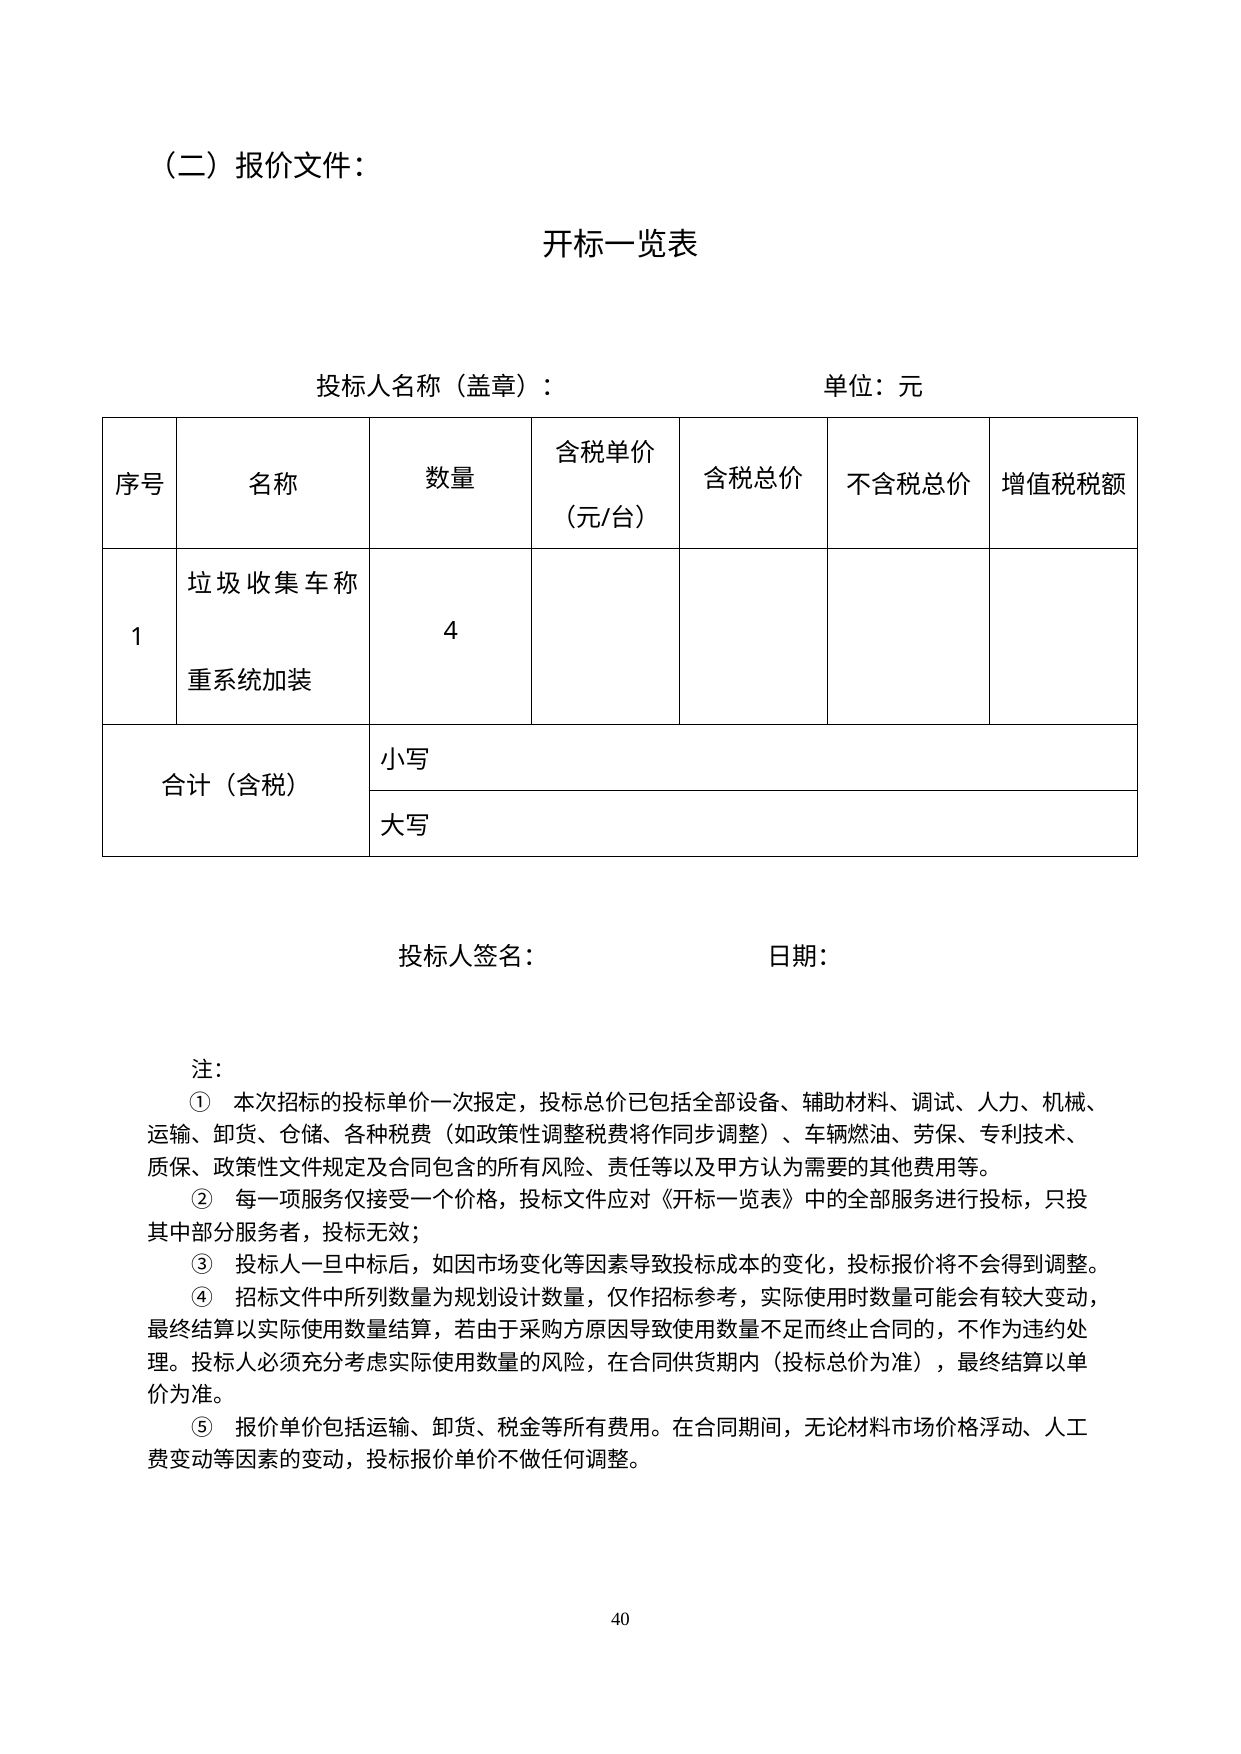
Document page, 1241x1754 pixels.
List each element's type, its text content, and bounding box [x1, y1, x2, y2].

table_cell [532, 549, 679, 724]
list 本次招标的投标单价一次报定，投标总价已包括全部设备、辅助材料、调试、人力、机械、运输、卸货、仓储、各种税费（如政策性调整税费将作同步调整）、车辆燃油、劳保、专利技术、质保、政策性文件规定及合同包含的所有风险、责任等以及甲方认为需要的其他费用等。 [148, 1084, 1092, 1182]
table_header 增值税税额 [990, 418, 1137, 548]
table_header 数量 [370, 418, 531, 548]
text 投标人签名： 日期： [148, 922, 1092, 987]
table_cell [680, 549, 827, 724]
table_cell 1 [103, 549, 176, 724]
table_cell 大写 [370, 791, 1137, 856]
table_cell 垃圾收集车称重系统加装 [177, 549, 369, 724]
list 每一项服务仅接受一个价格，投标文件应对《开标一览表》中的全部服务进行投标，只投其中部分服务者，投标无效； [148, 1182, 1092, 1247]
list 投标人一旦中标后，如因市场变化等因素导致投标成本的变化，投标报价将不会得到调整。 [148, 1247, 1092, 1279]
text 投标人名称（盖章）： 单位：元 [148, 352, 1092, 417]
text （二）报价文件： [148, 132, 1092, 197]
table_header 序号 [103, 418, 176, 548]
table_header 含税总价 [680, 418, 827, 548]
table_header 不含税总价 [828, 418, 989, 548]
table_cell [990, 549, 1137, 724]
list 招标文件中所列数量为规划设计数量，仅作招标参考，实际使用时数量可能会有较大变动，最终结算以实际使用数量结算，若由于采购方原因导致使用数量不足而终止合同的，不作为违约处理。投标人必须充分考虑实际使用数量的风险，在合同供货期内（投标总价为准），最终结算以单价为准。 [148, 1279, 1092, 1409]
text 开标一览表 [148, 209, 1092, 274]
table_header 名称 [177, 418, 369, 548]
list 报价单价包括运输、卸货、税金等所有费用。在合同期间，无论材料市场价格浮动、人工费变动等因素的变动，投标报价单价不做任何调整。 [148, 1409, 1092, 1474]
table_cell 4 [370, 549, 531, 724]
text 注： [148, 1052, 1092, 1084]
table_cell 合计（含税） [103, 725, 369, 856]
table_header 含税单价（元/台） [532, 418, 679, 548]
table_cell [828, 549, 989, 724]
table_cell 小写 [370, 725, 1137, 790]
